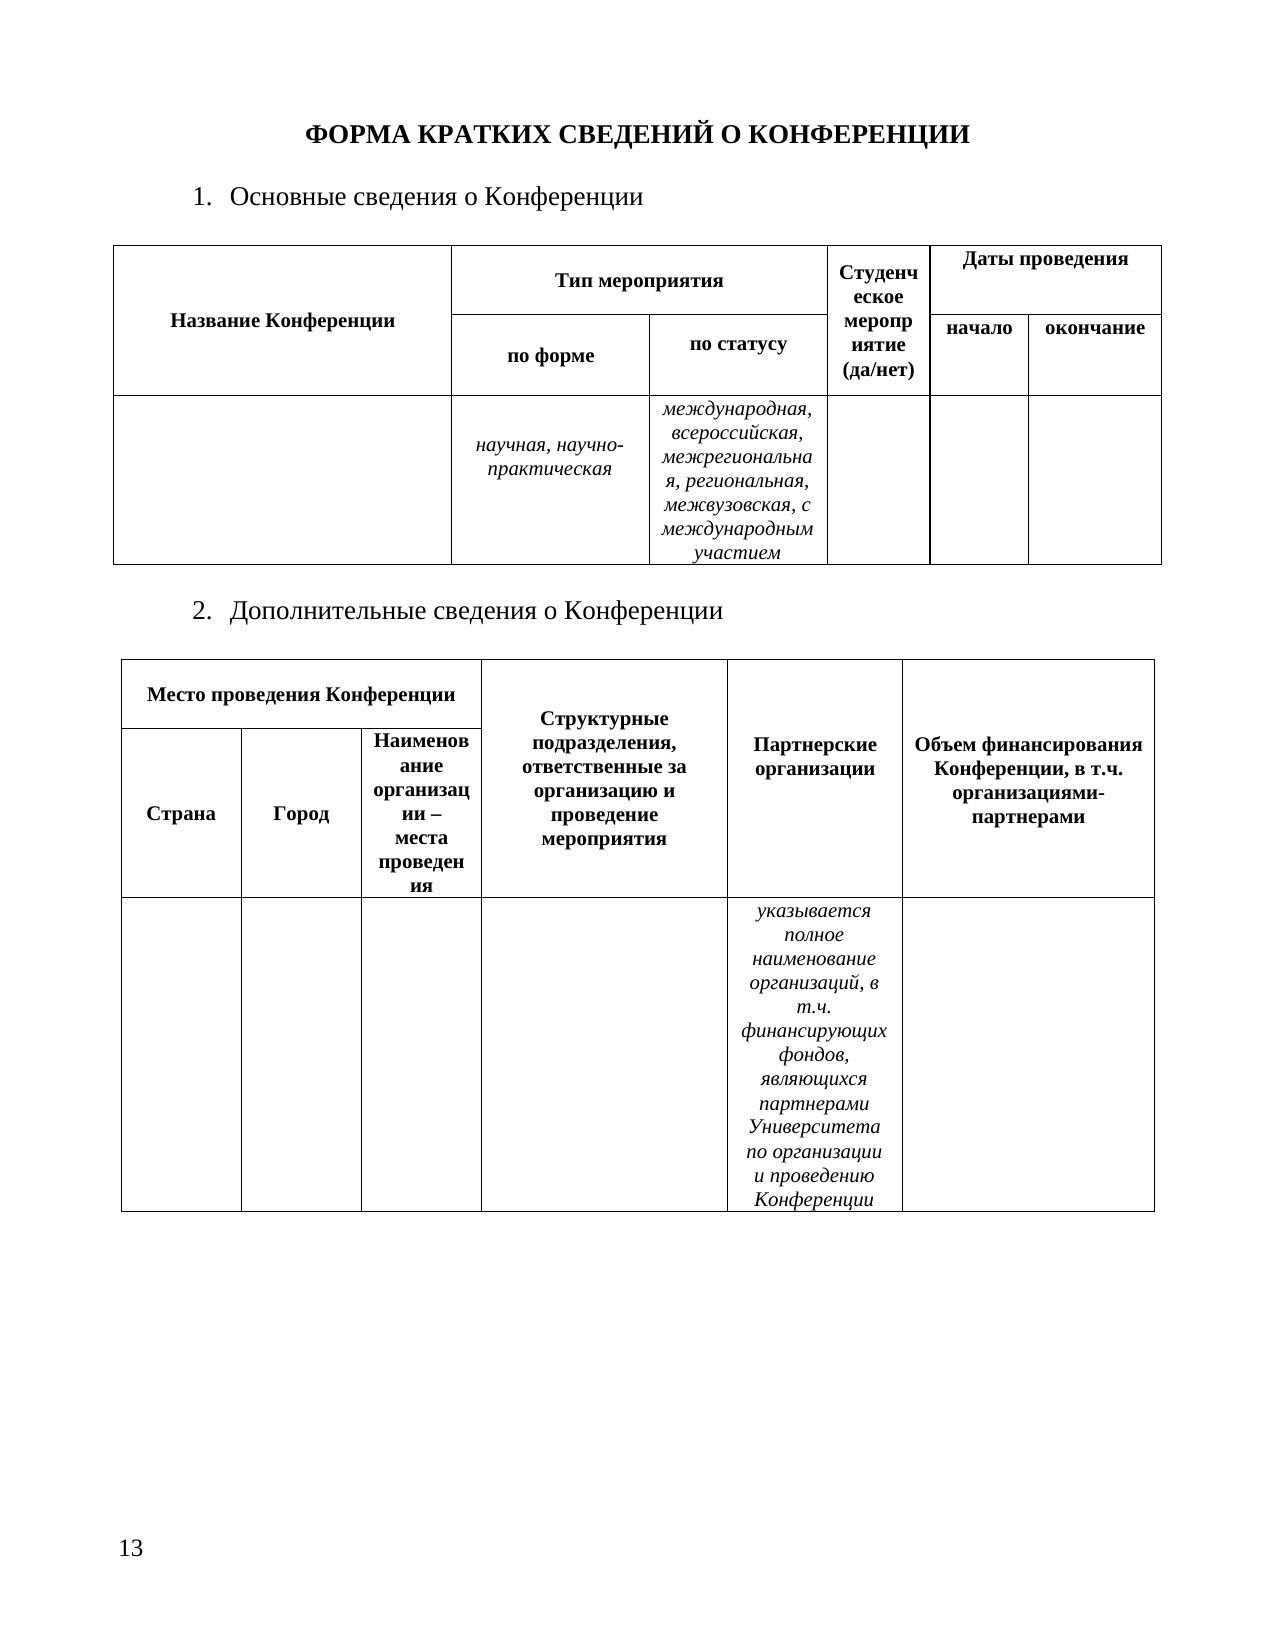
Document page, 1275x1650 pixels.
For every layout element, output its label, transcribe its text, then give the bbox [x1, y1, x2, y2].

text ФОРМА КРАТКИХ СВЕДЕНИЙ О КОНФЕРЕНЦИИ [118, 118, 1157, 149]
table_header Партнерские организации [728, 660, 902, 897]
table_cell [931, 396, 1028, 564]
table_cell окончание [1029, 315, 1161, 395]
table_cell [903, 898, 1154, 1211]
table_cell Город [242, 729, 361, 897]
table_header Студенческое мероприятие (да/нет) [828, 246, 929, 395]
table_cell по статусу [650, 315, 827, 395]
table_cell [482, 898, 727, 1211]
table_cell международная, всероссийская, межрегиональная, региональная, межвузовская, с международным участием [650, 396, 827, 564]
table_cell Наименование организации – места проведения [362, 729, 481, 897]
table_cell указывается полное наименование организаций, в т.ч. финансирующих фондов, являющихся партнерами Университета по организации и проведению Конференции [728, 898, 902, 1211]
list Основные сведения о Конференции [192, 180, 1157, 212]
table_cell научная, научно-практическая [452, 396, 649, 564]
table_header Тип мероприятия [452, 246, 827, 314]
table_cell [828, 396, 929, 564]
table_header Структурные подразделения, ответственные за организацию и проведение мероприятия [482, 660, 727, 897]
table_cell [242, 898, 361, 1211]
table_header Объем финансирования Конференции, в т.ч. организациями-партнерами [903, 660, 1154, 897]
table_cell [1029, 396, 1161, 564]
table_cell [362, 898, 481, 1211]
table_cell начало [931, 315, 1028, 395]
table_cell [114, 396, 451, 564]
table_header Даты проведения [931, 246, 1161, 314]
table_header Место проведения Конференции [122, 660, 481, 727]
list Дополнительные сведения о Конференции [192, 594, 1157, 625]
table_cell Страна [122, 729, 241, 897]
table_cell по форме [452, 315, 649, 395]
table_header Название Конференции [114, 246, 451, 395]
table_cell [122, 898, 241, 1211]
